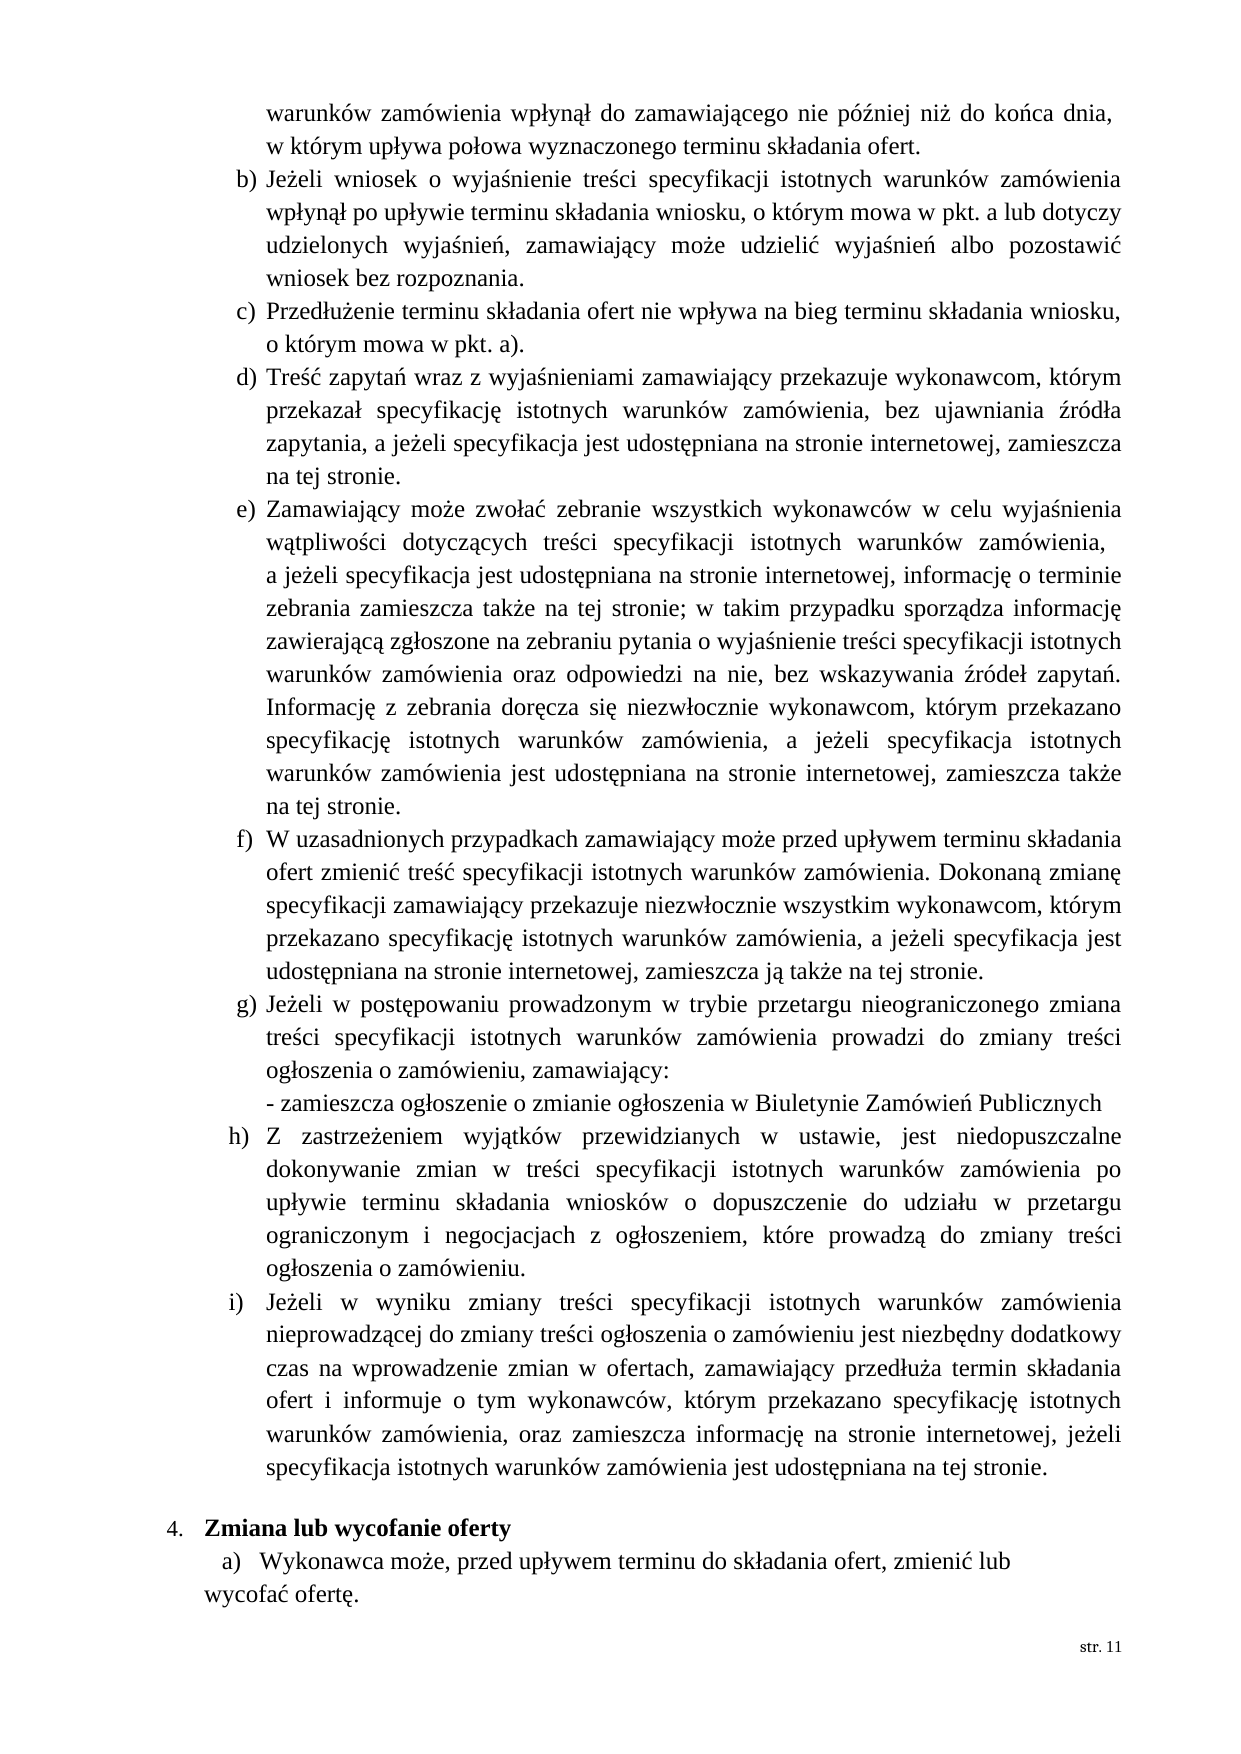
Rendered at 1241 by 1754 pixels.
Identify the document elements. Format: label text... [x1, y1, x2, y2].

list Zmiana lub wycofanie oferty [166, 1513, 1122, 1542]
list Treść zapytań wraz z wyjaśnieniami zamawiający przekazuje wykonawcom, którym przekazał specyfikację istotnych warunków zamówienia, bez ujawniania źródła zapytania, a jeżeli specyfikacja jest udostępniana na stronie internetowej, zamieszcza na tej stronie. [236, 362, 1122, 490]
list W uzasadnionych przypadkach zamawiający może przed upływem terminu składania ofert zmienić treść specyfikacji istotnych warunków zamówienia. Dokonaną zmianę specyfikacji zamawiający przekazuje niezwłocznie wszystkim wykonawcom, którym przekazano specyfikację istotnych warunków zamówienia, a jeżeli specyfikacja jest udostępniana na stronie internetowej, zamieszcza ją także na tej stronie. [236, 824, 1122, 985]
list wycofać ofertę. [204, 1579, 1122, 1608]
list Jeżeli wniosek o wyjaśnienie treści specyfikacji istotnych warunków zamówienia wpłynął po upływie terminu składania wniosku, o którym mowa w pkt. a lub dotyczy udzielonych wyjaśnień, zamawiający może udzielić wyjaśnień albo pozostawić wniosek bez rozpoznania. [236, 164, 1122, 292]
text - zamieszcza ogłoszenie o zmianie ogłoszenia w Biuletynie Zamówień Publicznych [266, 1088, 1122, 1117]
list Wykonawca może, przed upływem terminu do składania ofert, zmienić lub [222, 1546, 1122, 1575]
list Jeżeli w postępowaniu prowadzonym w trybie przetargu nieograniczonego zmiana treści specyfikacji istotnych warunków zamówienia prowadzi do zmiany treści ogłoszenia o zamówieniu, zamawiający: [236, 989, 1122, 1084]
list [236, 98, 1122, 159]
list Przedłużenie terminu składania ofert nie wpływa na bieg terminu składania wniosku, o którym mowa w pkt. a). [236, 296, 1122, 358]
list Jeżeli w wyniku zmiany treści specyfikacji istotnych warunków zamówienia nieprowadzącej do zmiany treści ogłoszenia o zamówieniu jest niezbędny dodatkowy czas na wprowadzenie zmian w ofertach, zamawiający przedłuża termin składania ofert i informuje o tym wykonawców, którym przekazano specyfikację istotnych warunków zamówienia, oraz zamieszcza informację na stronie internetowej, jeżeli specyfikacja istotnych warunków zamówienia jest udostępniana na tej stronie. [228, 1287, 1122, 1480]
list Z zastrzeżeniem wyjątków przewidzianych w ustawie, jest niedopuszczalne dokonywanie zmian w treści specyfikacji istotnych warunków zamówienia po upływie terminu składania wniosków o dopuszczenie do udziału w przetargu ograniczonym i negocjacjach z ogłoszeniem, które prowadzą do zmiany treści ogłoszenia o zamówieniu. [228, 1121, 1122, 1282]
list Zamawiający może zwołać zebranie wszystkich wykonawców w celu wyjaśnienia wątpliwości dotyczących treści specyfikacji istotnych warunków zamówienia, a jeżeli specyfikacja jest udostępniana na stronie internetowej, informację o terminie zebrania zamieszcza także na tej stronie; w takim przypadku sporządza informację zawierającą zgłoszone na zebraniu pytania o wyjaśnienie treści specyfikacji istotnych warunków zamówienia oraz odpowiedzi na nie, bez wskazywania źródeł zapytań. Informację z zebrania doręcza się niezwłocznie wykonawcom, którym przekazano specyfikację istotnych warunków zamówienia, a jeżeli specyfikacja istotnych warunków zamówienia jest udostępniana na stronie internetowej, zamieszcza także na tej stronie. [236, 494, 1122, 820]
